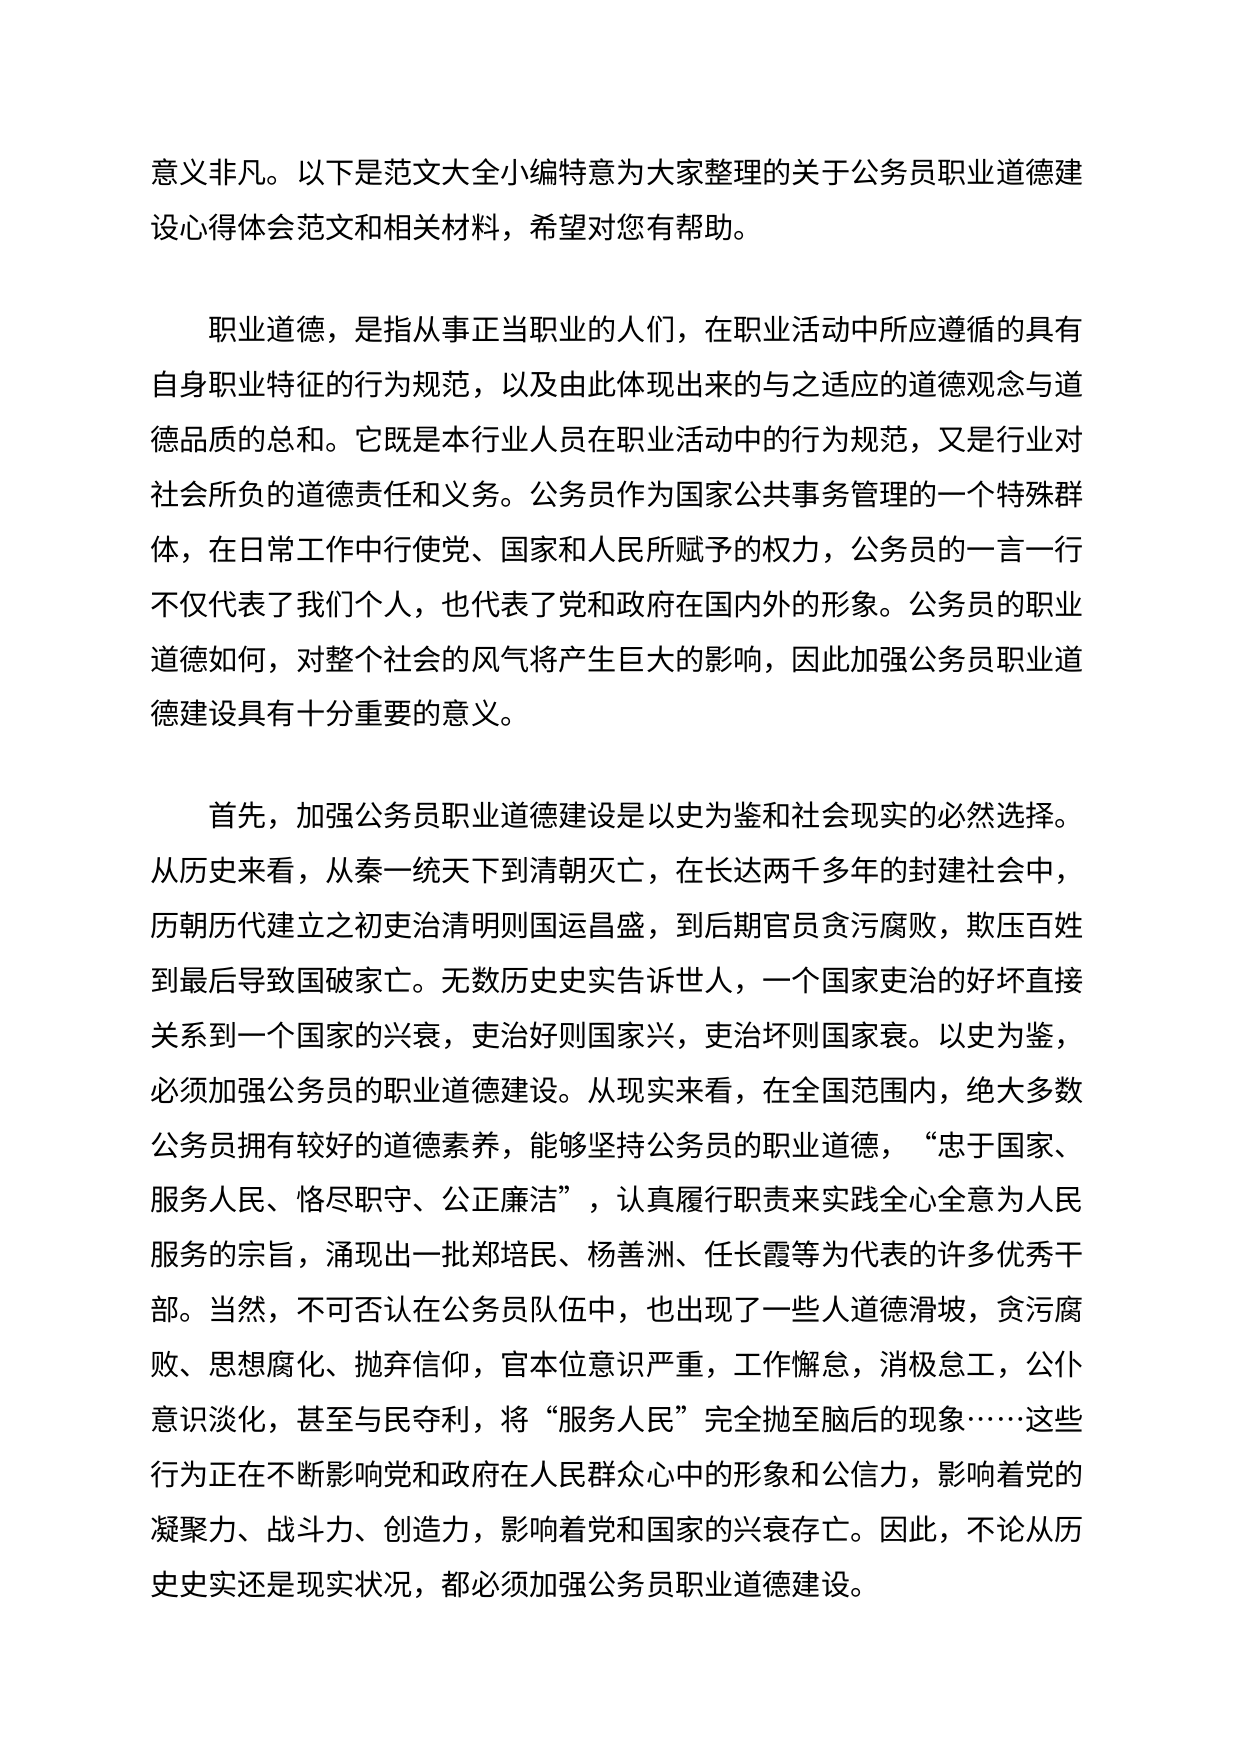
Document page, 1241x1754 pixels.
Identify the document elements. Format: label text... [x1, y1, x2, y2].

text 首先，加强公务员职业道德建设是以史为鉴和社会现实的必然选择。从历史来看，从秦一统天下到清朝灭亡，在长达两千多年的封建社会中，历朝历代建立之初吏治清明则国运昌盛，到后期官员贪污腐败，欺压百姓到最后导致国破家亡。无数历史史实告诉世人，一个国家吏治的好坏直接关系到一个国家的兴衰，吏治好则国家兴，吏治坏则国家衰。以史为鉴，必须加强公务员的职业道德建设。从现实来看，在全国范围内，绝大多数公务员拥有较好的道德素养，能够坚持公务员的职业道德，“忠于国家、服务人民、恪尽职守、公正廉洁”，认真履行职责来实践全心全意为人民服务的宗旨，涌现出一批郑培民、杨善洲、任长霞等为代表的许多优秀干部。当然，不可否认在公务员队伍中，也出现了一些人道德滑坡，贪污腐败、思想腐化、抛弃信仰，官本位意识严重，工作懈怠，消极怠工，公仆意识淡化，甚至与民夺利，将“服务人民”完全抛至脑后的现象……这些行为正在不断影响党和政府在人民群众心中的形象和公信力，影响着党的凝聚力、战斗力、创造力，影响着党和国家的兴衰存亡。因此，不论从历史史实还是现实状况，都必须加强公务员职业道德建设。 [150, 793, 1090, 1603]
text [150, 150, 1090, 247]
text 职业道德，是指从事正当职业的人们，在职业活动中所应遵循的具有自身职业特征的行为规范，以及由此体现出来的与之适应的道德观念与道德品质的总和。它既是本行业人员在职业活动中的行为规范，又是行业对社会所负的道德责任和义务。公务员作为国家公共事务管理的一个特殊群体，在日常工作中行使党、国家和人民所赋予的权力，公务员的一言一行不仅代表了我们个人，也代表了党和政府在国内外的形象。公务员的职业道德如何，对整个社会的风气将产生巨大的影响，因此加强公务员职业道德建设具有十分重要的意义。 [150, 307, 1090, 733]
